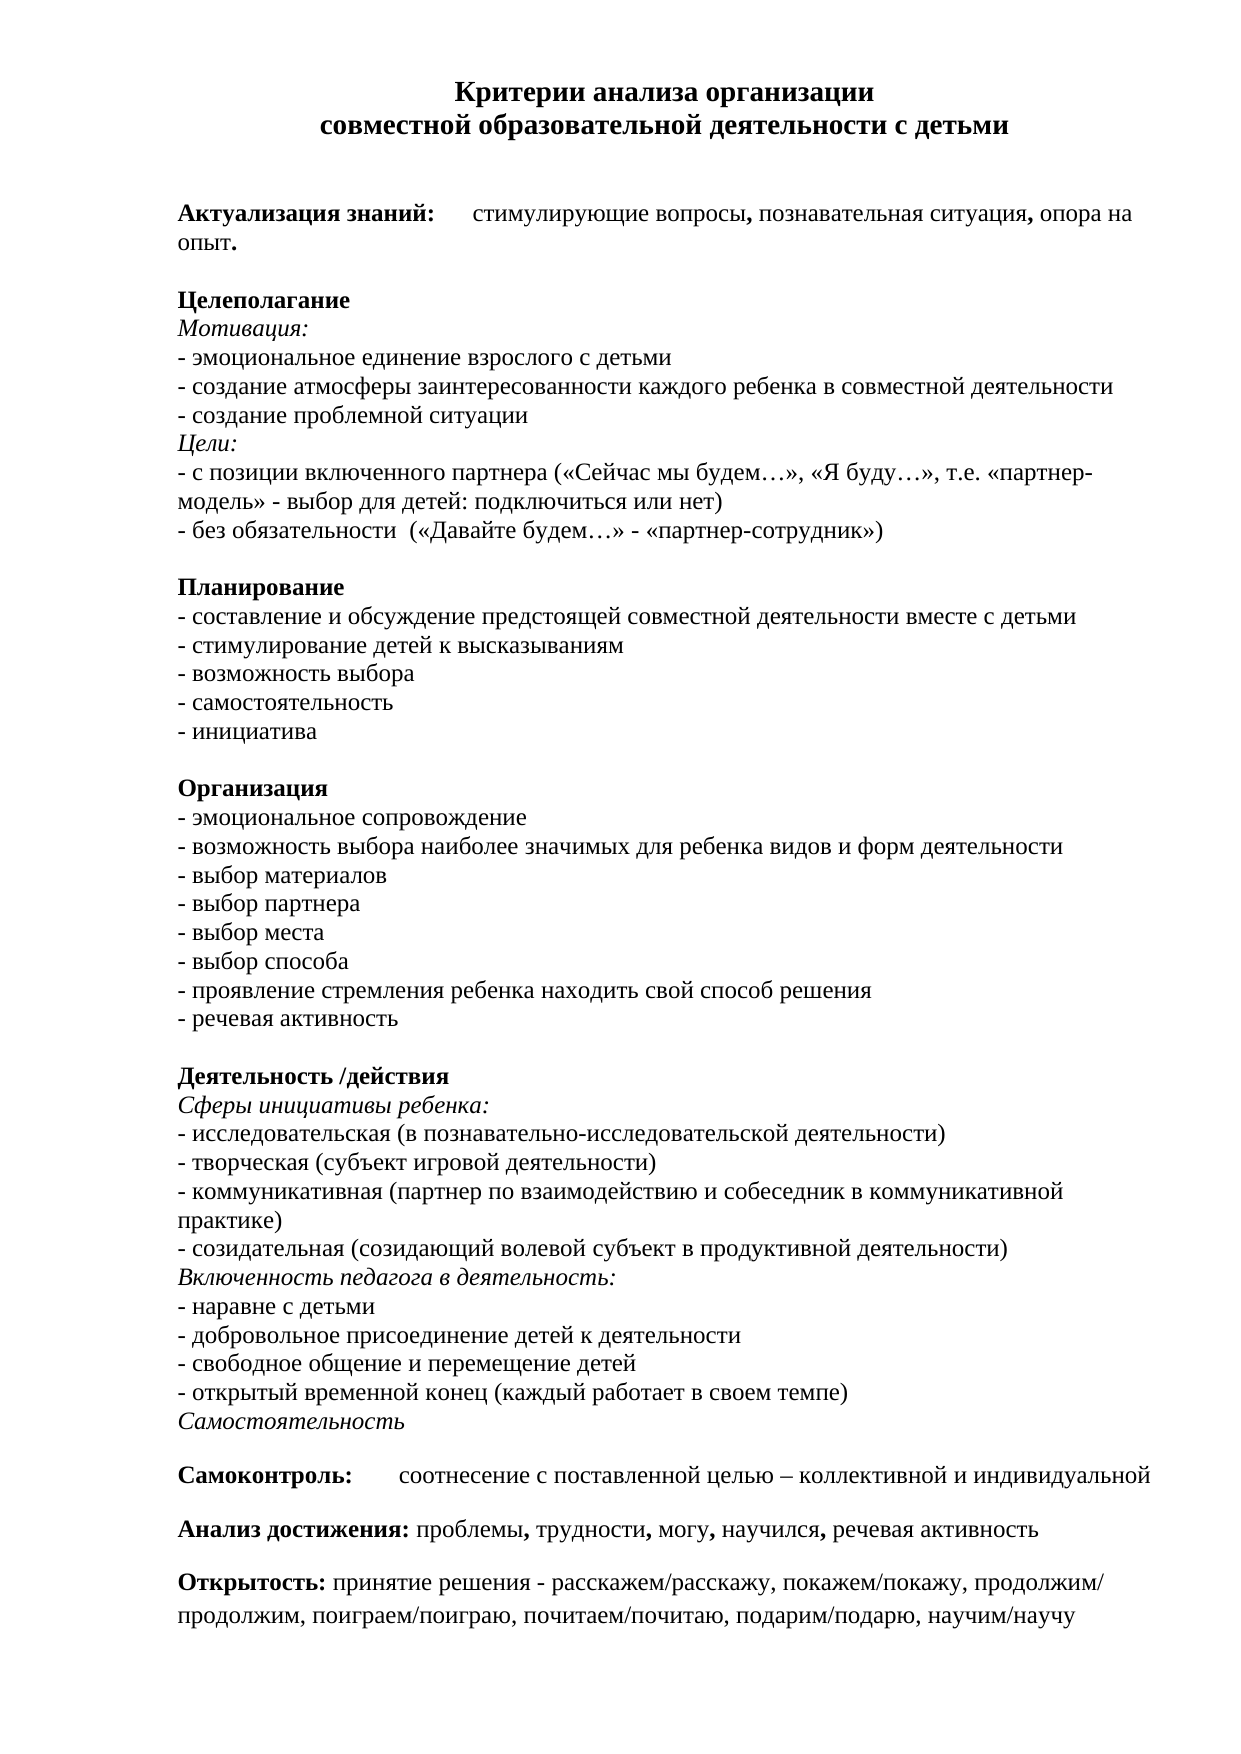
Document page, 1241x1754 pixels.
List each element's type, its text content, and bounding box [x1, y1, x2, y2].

text - самостоятельность [177, 687, 1152, 716]
text Целеполагание [177, 285, 1152, 313]
text - выбор партнера [177, 888, 1152, 917]
text - выбор места [177, 917, 1152, 946]
text - возможность выбора [177, 658, 1152, 687]
text Планирование [177, 572, 1152, 601]
text Мотивация: [177, 313, 1152, 342]
text - исследовательская (в познавательно-исследовательской деятельности) [177, 1118, 1152, 1147]
text - коммуникативная (партнер по взаимодействию и собеседник в коммуникативной практике) [177, 1176, 1152, 1233]
text - стимулирование детей к высказываниям [177, 630, 1152, 658]
text Анализ достижения: проблемы, трудности, могу, научился, речевая активность [177, 1514, 1152, 1542]
text Включенность педагога в деятельность: [177, 1262, 1152, 1291]
text - составление и обсуждение предстоящей совместной деятельности вместе с детьми [177, 601, 1152, 630]
text Цели: [177, 428, 1152, 457]
text - свободное общение и перемещение детей [177, 1348, 1152, 1377]
text - создание атмосферы заинтересованности каждого ребенка в совместной деятельности [177, 371, 1152, 400]
text - эмоциональное единение взрослого с детьми [177, 342, 1152, 371]
text - открытый временной конец (каждый работает в своем темпе) [177, 1377, 1152, 1406]
text - добровольное присоединение детей к деятельности [177, 1320, 1152, 1348]
text - без обязательности («Давайте будем…» - «партнер-сотрудник») [177, 515, 1152, 543]
text - с позиции включенного партнера («Сейчас мы будем…», «Я буду…», т.е. «партнер-модель» - выбор для детей: подключиться или нет) [177, 457, 1152, 515]
text - наравне с детьми [177, 1291, 1152, 1320]
text - выбор способа [177, 946, 1152, 975]
text - инициатива [177, 716, 1152, 745]
text Актуализация знаний: стимулирующие вопросы, познавательная ситуация, опора на опыт. [177, 198, 1152, 256]
text Самоконтроль: соотнесение с поставленной целью – коллективной и индивидуальной [177, 1460, 1152, 1488]
text Организация [177, 773, 1152, 802]
text Открытость: принятие решения - расскажем/расскажу, покажем/покажу, продолжим/ продолжим, поиграем/поиграю, почитаем/почитаю, подарим/подарю, научим/научу [177, 1567, 1152, 1629]
text - выбор материалов [177, 860, 1152, 888]
text совместной образовательной деятельности с детьми [177, 107, 1152, 141]
text Самостоятельность [177, 1406, 1152, 1435]
text - создание проблемной ситуации [177, 400, 1152, 428]
text - возможность выбора наиболее значимых для ребенка видов и форм деятельности [177, 831, 1152, 860]
text - созидательная (созидающий волевой субъект в продуктивной деятельности) [177, 1233, 1152, 1262]
text Критерии анализа организации [177, 74, 1152, 107]
text - речевая активность [177, 1003, 1152, 1032]
text - эмоциональное сопровождение [177, 802, 1152, 831]
text Деятельность /действия [177, 1061, 1152, 1090]
text - проявление стремления ребенка находить свой способ решения [177, 975, 1152, 1003]
text Сферы инициативы ребенка: [177, 1090, 1152, 1118]
text - творческая (субъект игровой деятельности) [177, 1147, 1152, 1176]
